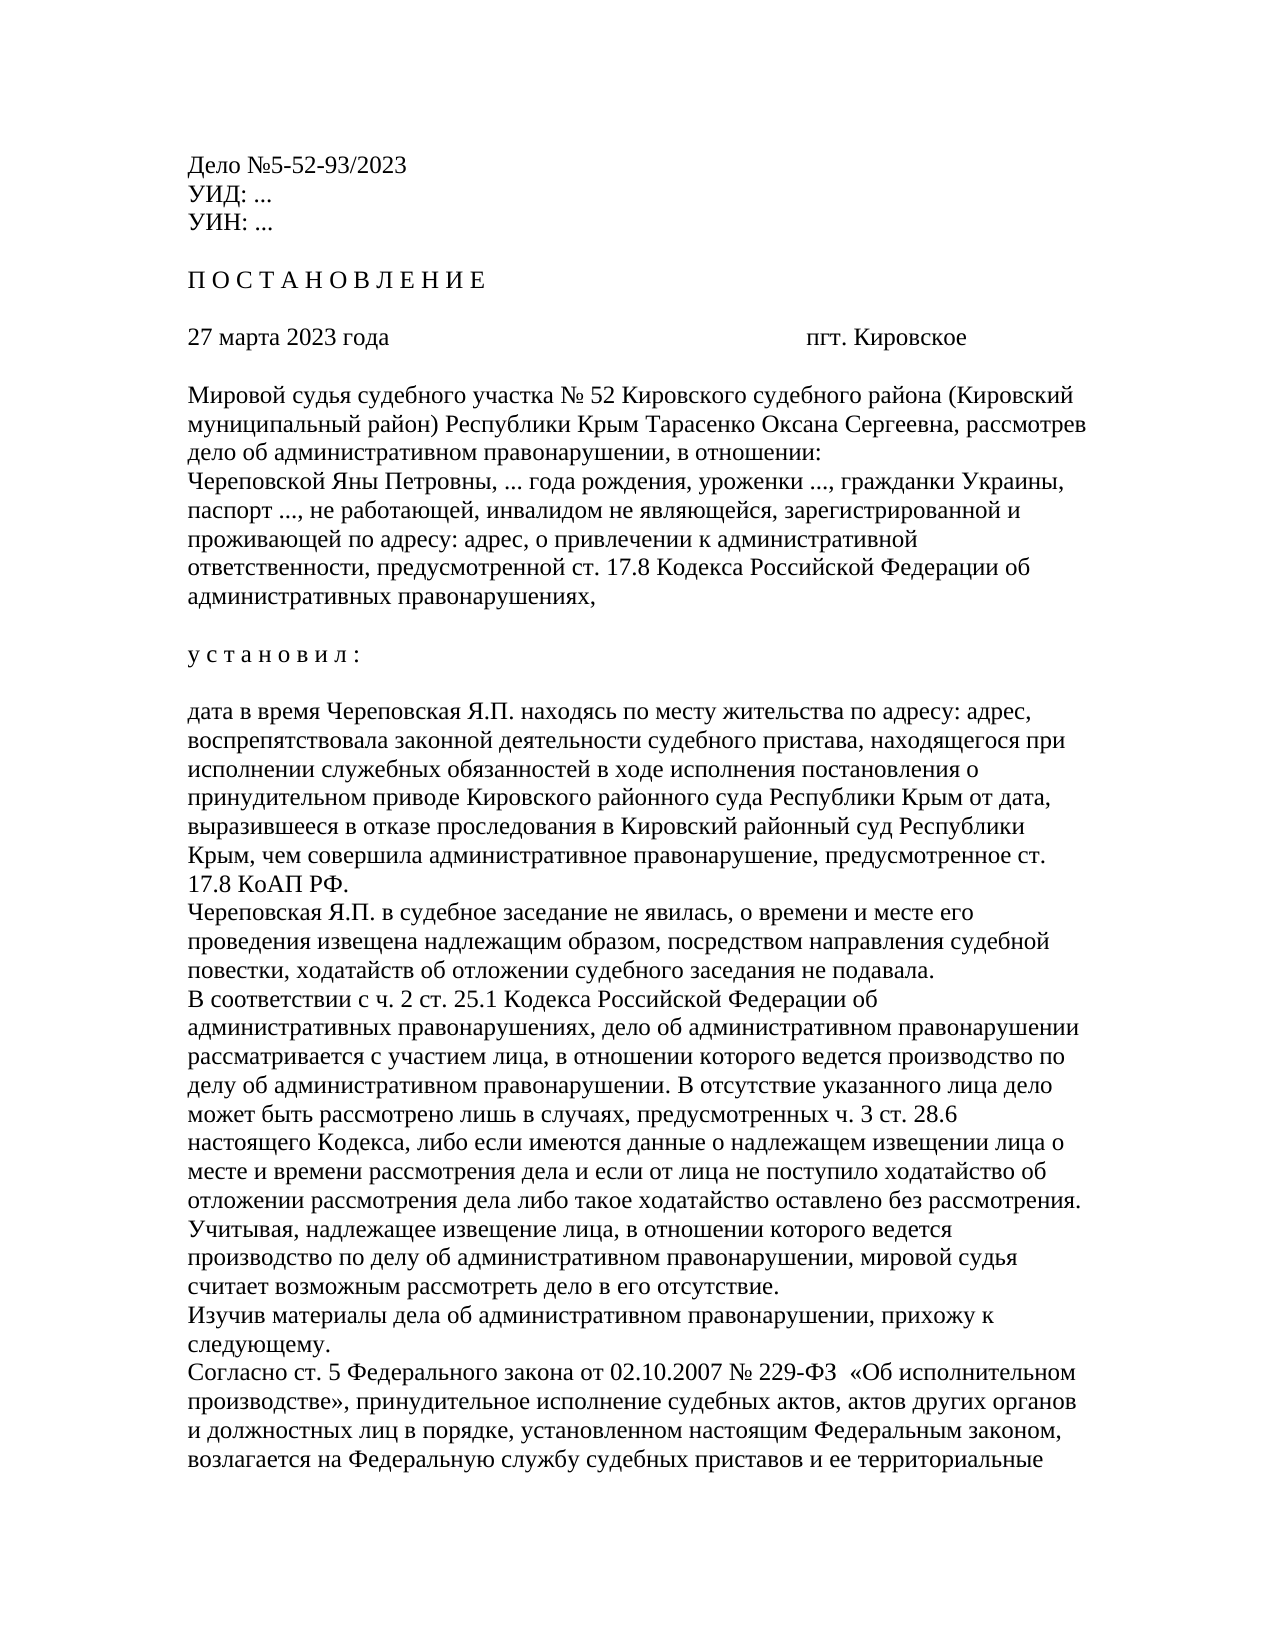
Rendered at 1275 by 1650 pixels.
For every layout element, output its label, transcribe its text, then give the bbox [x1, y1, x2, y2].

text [187, 1357, 1087, 1472]
text УИН: ... [187, 207, 1087, 236]
text Учитывая, надлежащее извещение лица, в отношении которого ведется производство по делу об административном правонарушении, мировой судья считает возможным рассмотреть дело в его отсутствие. [187, 1214, 1087, 1300]
text В соответствии с ч. 2 ст. 25.1 Кодекса Российской Федерации об административных правонарушениях, дело об административном правонарушении рассматривается с участием лица, в отношении которого ведется производство по делу об административном правонарушении. В отсутствие указанного лица дело может быть рассмотрено лишь в случаях, предусмотренных ч. 3 ст. 28.6 настоящего Кодекса, либо если имеются данные о надлежащем извещении лица о месте и времени рассмотрения дела и если от лица не поступило ходатайство об отложении рассмотрения дела либо такое ходатайство оставлено без рассмотрения. [187, 984, 1087, 1214]
text П О С Т А Н О В Л Е Н И Е [187, 265, 1087, 294]
text Череповской Яны Петровны, ... года рождения, уроженки ..., гражданки Украины, паспорт ..., не работающей, инвалидом не являющейся, зарегистрированной и проживающей по адресу: адрес, о привлечении к административной ответственности, предусмотренной ст. 17.8 Кодекса Российской Федерации об административных правонарушениях, [187, 466, 1087, 610]
text Мировой судья судебного участка № 52 Кировского судебного района (Кировский муниципальный район) Республики Крым Тарасенко Оксана Сергеевна, рассмотрев дело об административном правонарушении, в отношении: [187, 380, 1087, 466]
text УИД: ... [187, 179, 1087, 207]
text Дело №5-52-93/2023 [187, 150, 1087, 179]
text Изучив материалы дела об административном правонарушении, прихожу к следующему. [187, 1300, 1087, 1357]
text Череповская Я.П. в судебное заседание не явилась, о времени и месте его проведения извещена надлежащим образом, посредством направления судебной повестки, ходатайств об отложении судебного заседания не подавала. [187, 897, 1087, 984]
text дата в время Череповская Я.П. находясь по месту жительства по адресу: адрес, воспрепятствовала законной деятельности судебного пристава, находящегося при исполнении служебных обязанностей в ходе исполнения постановления о принудительном приводе Кировского районного суда Республики Крым от дата, выразившееся в отказе проследования в Кировский районный суд Республики Крым, чем совершила административное правонарушение, предусмотренное ст. 17.8 КоАП РФ. [187, 696, 1087, 897]
text 27 марта 2023 года пгт. Кировское [187, 322, 1087, 351]
text у с т а н о в и л : [187, 639, 1087, 667]
